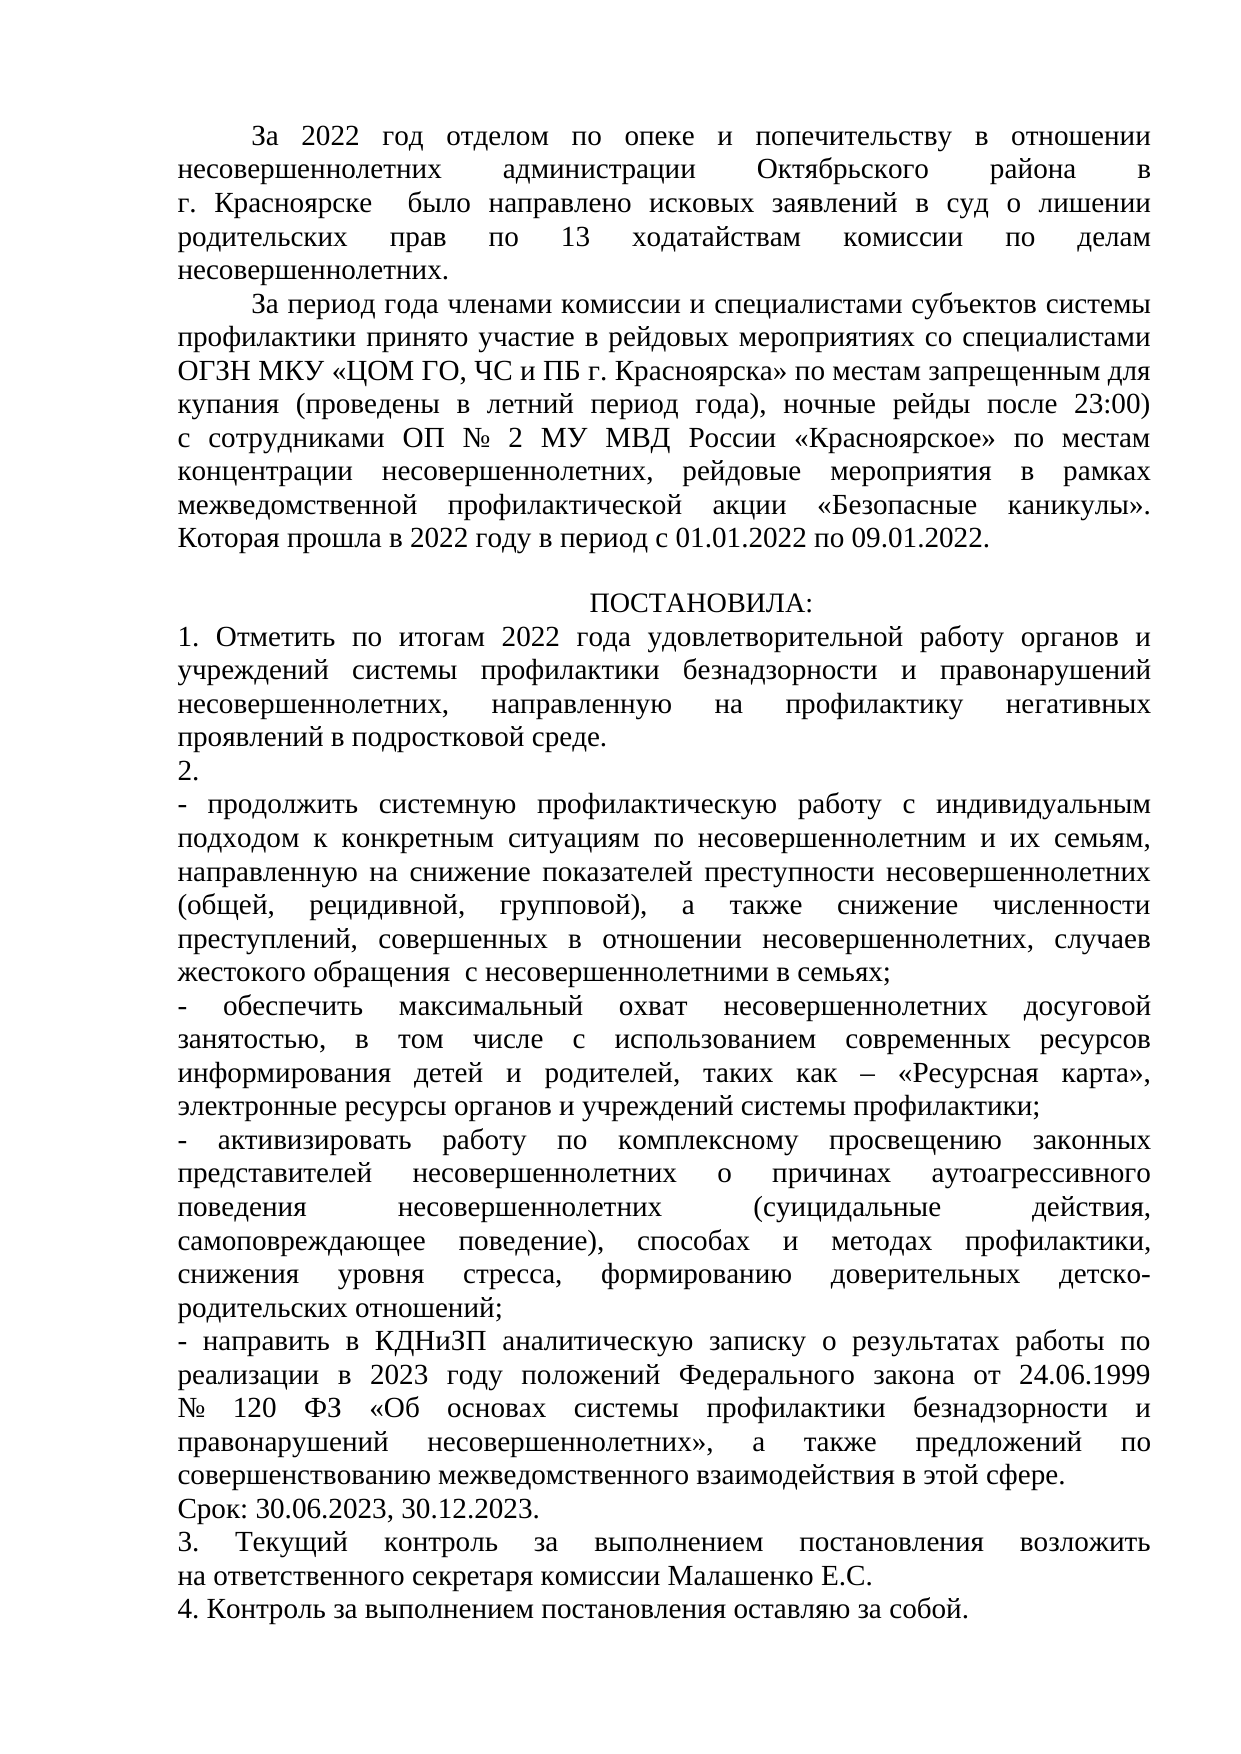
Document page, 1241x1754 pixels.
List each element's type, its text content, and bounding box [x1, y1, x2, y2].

text ПОСТАНОВИЛА: [177, 587, 1152, 619]
text - обеспечить максимальный охват несовершеннолетних досуговой занятостью, в том числе с использованием современных ресурсов информирования детей и родителей, таких как – «Ресурсная карта», электронные ресурсы органов и учреждений системы профилактики; [177, 988, 1152, 1122]
text - продолжить системную профилактическую работу с индивидуальным подходом к конкретным ситуациям по несовершеннолетним и их семьям, направленную на снижение показателей преступности несовершеннолетних (общей, рецидивной, групповой), а также снижение численности преступлений, совершенных в отношении несовершеннолетних, случаев жестокого обращения с несовершеннолетними в семьях; [177, 787, 1152, 988]
text За период года членами комиссии и специалистами субъектов системы профилактики принято участие в рейдовых мероприятиях со специалистами ОГЗН МКУ «ЦОМ ГО, ЧС и ПБ г. Красноярска» по местам запрещенным для купания (проведены в летний период года), ночные рейды после 23:00) с сотрудниками ОП № 2 МУ МВД России «Красноярское» по местам концентрации несовершеннолетних, рейдовые мероприятия в рамках межведомственной профилактической акции «Безопасные каникулы». Которая прошла в 2022 году в период с 01.01.2022 по 09.01.2022. [177, 286, 1152, 554]
text Срок: 30.06.2023, 30.12.2023. [177, 1491, 1152, 1524]
text - активизировать работу по комплексному просвещению законных представителей несовершеннолетних о причинах аутоагрессивного поведения несовершеннолетних (суицидальные действия, самоповреждающее поведение), способах и методах профилактики, снижения уровня стресса, формированию доверительных детско-родительских отношений; [177, 1122, 1152, 1323]
list 4. Контроль за выполнением постановления оставляю за собой. [177, 1592, 1152, 1625]
text - направить в КДНиЗП аналитическую записку о результатах работы по реализации в 2023 году положений Федерального закона от 24.06.1999 № 120 ФЗ «Об основах системы профилактики безнадзорности и правонарушений несовершеннолетних», а также предложений по совершенствованию межведомственного взаимодействия в этой сфере. [177, 1323, 1152, 1491]
text 1. Отметить по итогам 2022 года удовлетворительной работу органов и учреждений системы профилактики безнадзорности и правонарушений несовершеннолетних, направленную на профилактику негативных проявлений в подростковой среде. [177, 619, 1152, 753]
text 2. [177, 753, 1152, 787]
text За 2022 год отделом по опеке и попечительству в отношении несовершеннолетних администрации Октябрьского района в г. Красноярске было направлено исковых заявлений в суд о лишении родительских прав по 13 ходатайствам комиссии по делам несовершеннолетних. [177, 118, 1152, 286]
text 3. Текущий контроль за выполнением постановления возложить на ответственного секретаря комиссии Малашенко Е.С. [177, 1524, 1152, 1592]
